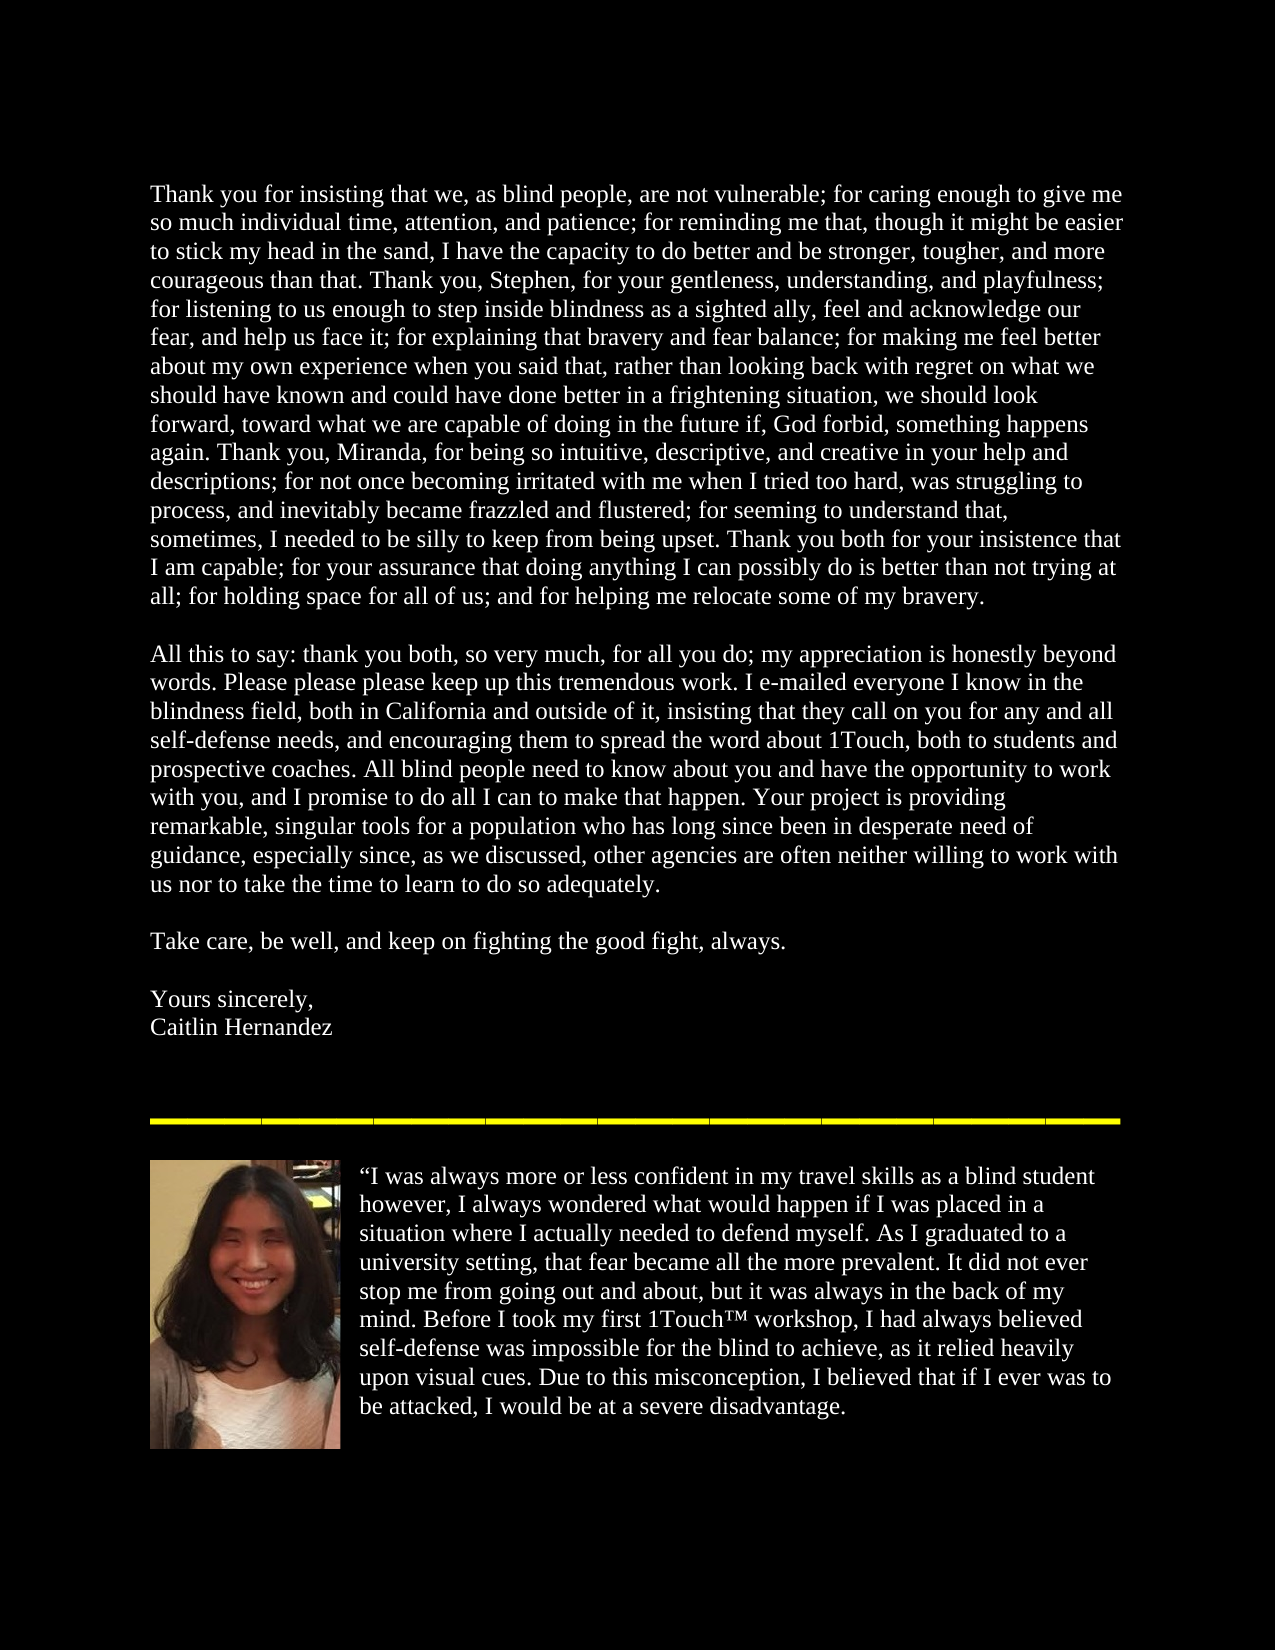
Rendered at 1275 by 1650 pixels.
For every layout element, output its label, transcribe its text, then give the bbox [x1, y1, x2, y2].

text Thank you for insisting that we, as blind people, are not vulnerable; for caring enough to give me so much individual time, attention, and patience; for reminding me that, though it might be easier to stick my head in the sand, I have the capacity to do better and be stronger, tougher, and more courageous than that. Thank you, Stephen, for your gentleness, understanding, and playfulness; for listening to us enough to step inside blindness as a sighted ally, feel and acknowledge our fear, and help us face it; for explaining that bravery and fear balance; for making me feel better about my own experience when you said that, rather than looking back with regret on what we should have known and could have done better in a frightening situation, we should look forward, toward what we are capable of doing in the future if, God forbid, something happens again. Thank you, Miranda, for being so intuitive, descriptive, and creative in your help and descriptions; for not once becoming irritated with me when I tried too hard, was struggling to process, and inevitably became frazzled and flustered; for seeming to understand that, sometimes, I needed to be silly to keep from being upset. Thank you both for your insistence that I am capable; for your assurance that doing anything I can possibly do is better than not trying at all; for holding space for all of us; and for helping me relocate some of my bravery. [150, 179, 1125, 610]
text “I was always more or less confident in my travel skills as a blind student however, I always wondered what would happen if I was placed in a situation where I actually needed to defend myself. As I graduated to a university setting, that fear became all the more prevalent. It did not ever stop me from going out and about, but it was always in the back of my mind. Before I took my first 1Touch™ workshop, I had always believed self-defense was impossible for the blind to achieve, as it relied heavily upon visual cues. Due to this misconception, I believed that if I ever was to be attacked, I would be at a severe disadvantage. [341, 1161, 1125, 1419]
text Take care, be well, and keep on fighting the good fight, always. [150, 926, 1125, 955]
text Caitlin Hernandez [150, 1012, 1125, 1041]
text __________________________ [150, 1041, 1125, 1133]
text Yours sincerely, [150, 984, 1125, 1012]
picture [150, 1160, 341, 1449]
text All this to say: thank you both, so very much, for all you do; my appreciation is honestly beyond words. Please please please keep up this tremendous work. I e-mailed everyone I know in the blindness field, both in California and outside of it, insisting that they call on you for any and all self-defense needs, and encouraging them to spread the word about 1Touch, both to students and prospective coaches. All blind people need to know about you and have the opportunity to work with you, and I promise to do all I can to make that happen. Your project is providing remarkable, singular tools for a population who has long since been in desperate need of guidance, especially since, as we discussed, other agencies are often neither willing to work with us nor to take the time to learn to do so adequately. [150, 639, 1125, 897]
